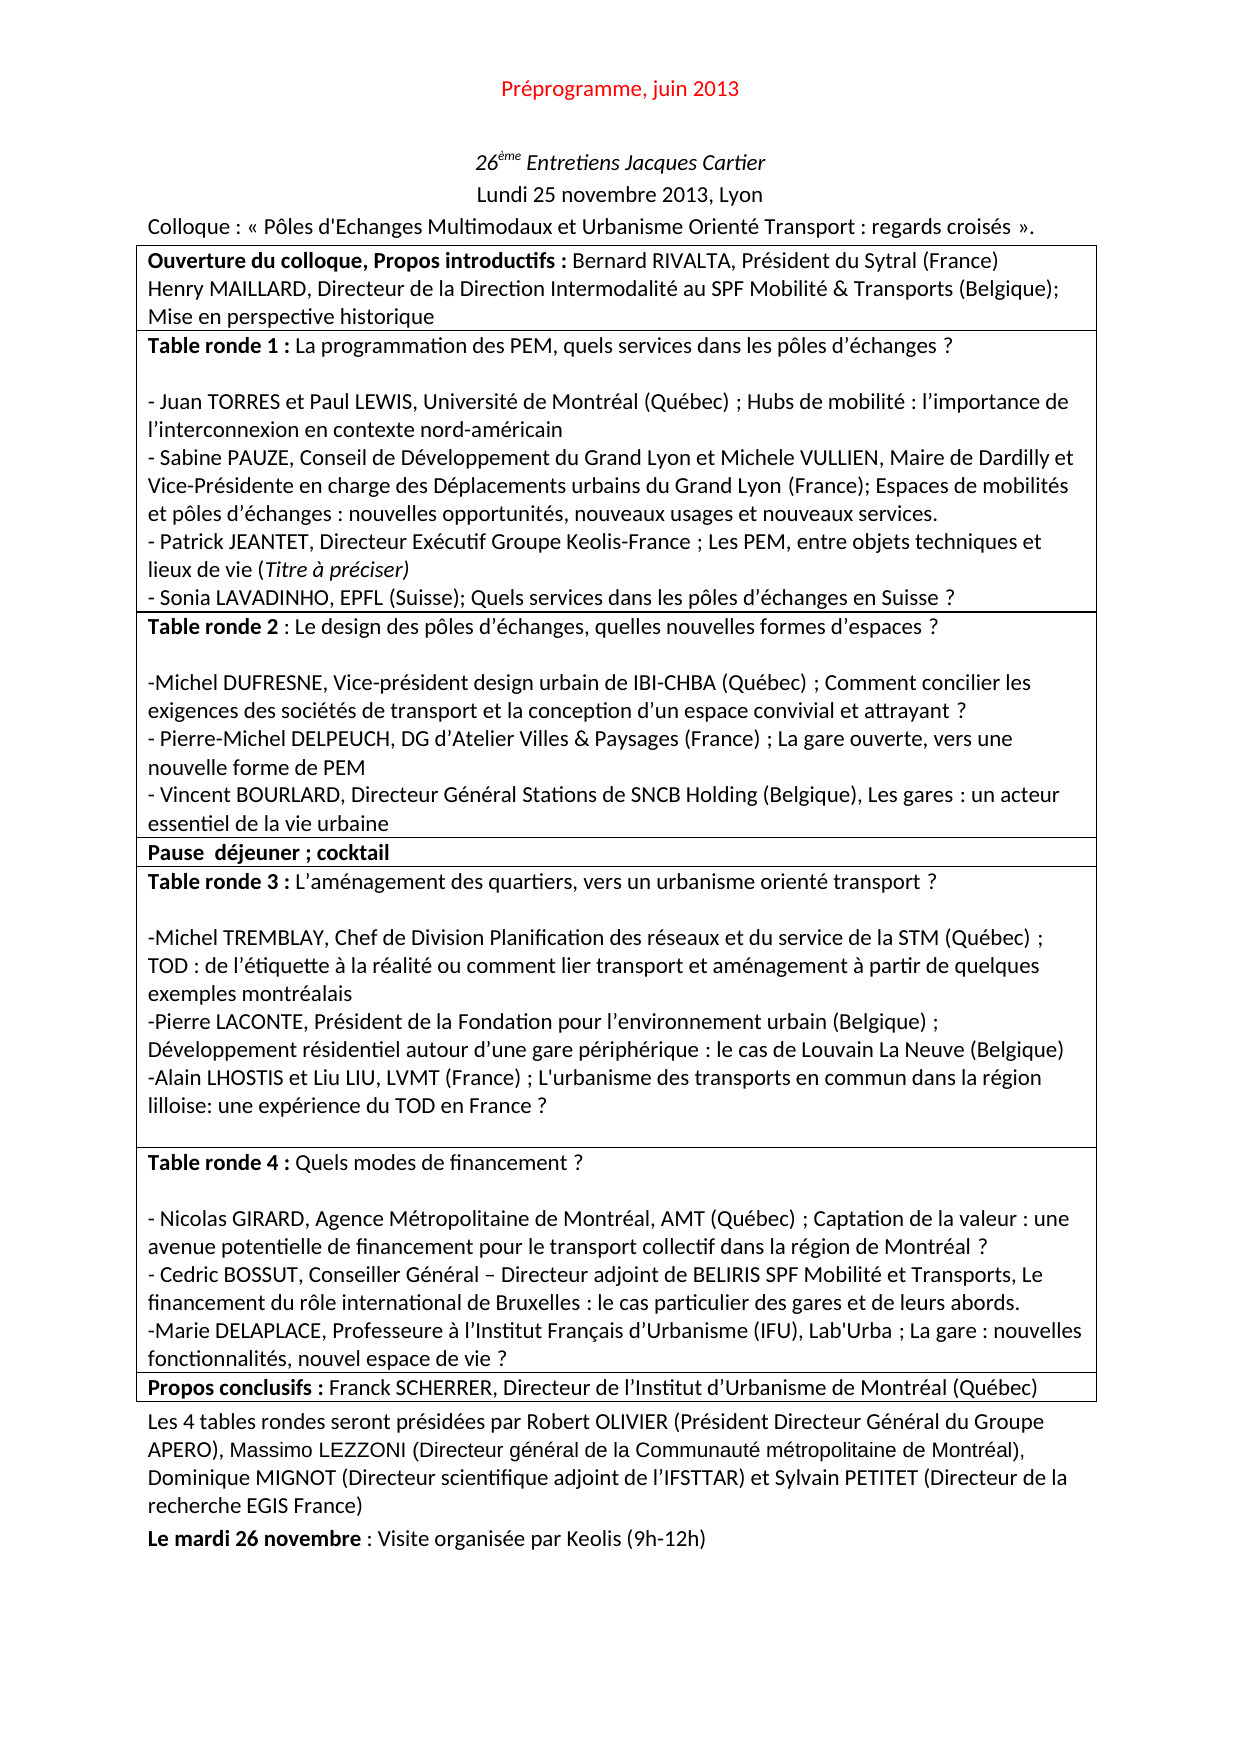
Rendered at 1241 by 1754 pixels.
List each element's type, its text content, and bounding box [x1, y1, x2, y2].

text Lundi 25 novembre 2013, Lyon [148, 180, 1093, 208]
table_cell Table ronde 4 : Quels modes de financement ? - Nicolas GIRARD, Agence Métropolitaine de Montréal, AMT (Québec) ; Captation de la valeur : une avenue potentielle de financement pour le transport collectif dans la région de Montréal ? - Cedric BOSSUT, Conseiller Général – Directeur adjoint de BELIRIS SPF Mobilité et Transports, Le financement du rôle international de Bruxelles : le cas particulier des gares et de leurs abords. -Marie DELAPLACE, Professeure à l’Institut Français d’Urbanisme (IFU), Lab'Urba ; La gare : nouvelles fonctionnalités, nouvel espace de vie ? [137, 1148, 1096, 1372]
text 26ème Entretiens Jacques Cartier [148, 148, 1093, 176]
table_cell Propos conclusifs : Franck SCHERRER, Directeur de l’Institut d’Urbanisme de Montréal (Québec) [137, 1373, 1096, 1401]
table_cell Table ronde 3 : L’aménagement des quartiers, vers un urbanisme orienté transport ? -Michel TREMBLAY, Chef de Division Planification des réseaux et du service de la STM (Québec) ; TOD : de l’étiquette à la réalité ou comment lier transport et aménagement à partir de quelques exemples montréalais -Pierre LACONTE, Président de la Fondation pour l’environnement urbain (Belgique) ; Développement résidentiel autour d’une gare périphérique : le cas de Louvain La Neuve (Belgique) -Alain LHOSTIS et Liu LIU, LVMT (France) ; L'urbanisme des transports en commun dans la région lilloise: une expérience du TOD en France ? [137, 867, 1096, 1147]
table_cell Table ronde 2 : Le design des pôles d’échanges, quelles nouvelles formes d’espaces ? -Michel DUFRESNE, Vice-président design urbain de IBI-CHBA (Québec) ; Comment concilier les exigences des sociétés de transport et la conception d’un espace convivial et attrayant ? - Pierre-Michel DELPEUCH, DG d’Atelier Villes & Paysages (France) ; La gare ouverte, vers une nouvelle forme de PEM - Vincent BOURLARD, Directeur Général Stations de SNCB Holding (Belgique), Les gares : un acteur essentiel de la vie urbaine [137, 613, 1096, 837]
table_header Ouverture du colloque, Propos introductifs : Bernard RIVALTA, Président du Sytral (France) Henry MAILLARD, Directeur de la Direction Intermodalité au SPF Mobilité & Transports (Belgique); Mise en perspective historique [137, 246, 1096, 330]
table_cell Pause déjeuner ; cocktail [137, 838, 1096, 866]
text Le mardi 26 novembre : Visite organisée par Keolis (9h-12h) [148, 1524, 1093, 1553]
table_cell Table ronde 1 : La programmation des PEM, quels services dans les pôles d’échanges ? - Juan TORRES et Paul LEWIS, Université de Montréal (Québec) ; Hubs de mobilité : l’importance de l’interconnexion en contexte nord-américain - Sabine PAUZE, Conseil de Développement du Grand Lyon et Michele VULLIEN, Maire de Dardilly et Vice-Présidente en charge des Déplacements urbains du Grand Lyon (France); Espaces de mobilités et pôles d’échanges : nouvelles opportunités, nouveaux usages et nouveaux services. - Patrick JEANTET, Directeur Exécutif Groupe Keolis-France ; Les PEM, entre objets techniques et lieux de vie (Titre à préciser) - Sonia LAVADINHO, EPFL (Suisse); Quels services dans les pôles d’échanges en Suisse ? [137, 331, 1096, 611]
text Colloque : « Pôles d'Echanges Multimodaux et Urbanisme Orienté Transport : regards croisés ». [148, 212, 1093, 240]
text Les 4 tables rondes seront présidées par Robert OLIVIER (Président Directeur Général du Groupe APERO), Massimo LEZZONI (Directeur général de la Communauté métropolitaine de Montréal), Dominique MIGNOT (Directeur scientifique adjoint de l’IFSTTAR) et Sylvain PETITET (Directeur de la recherche EGIS France) [148, 1407, 1093, 1519]
